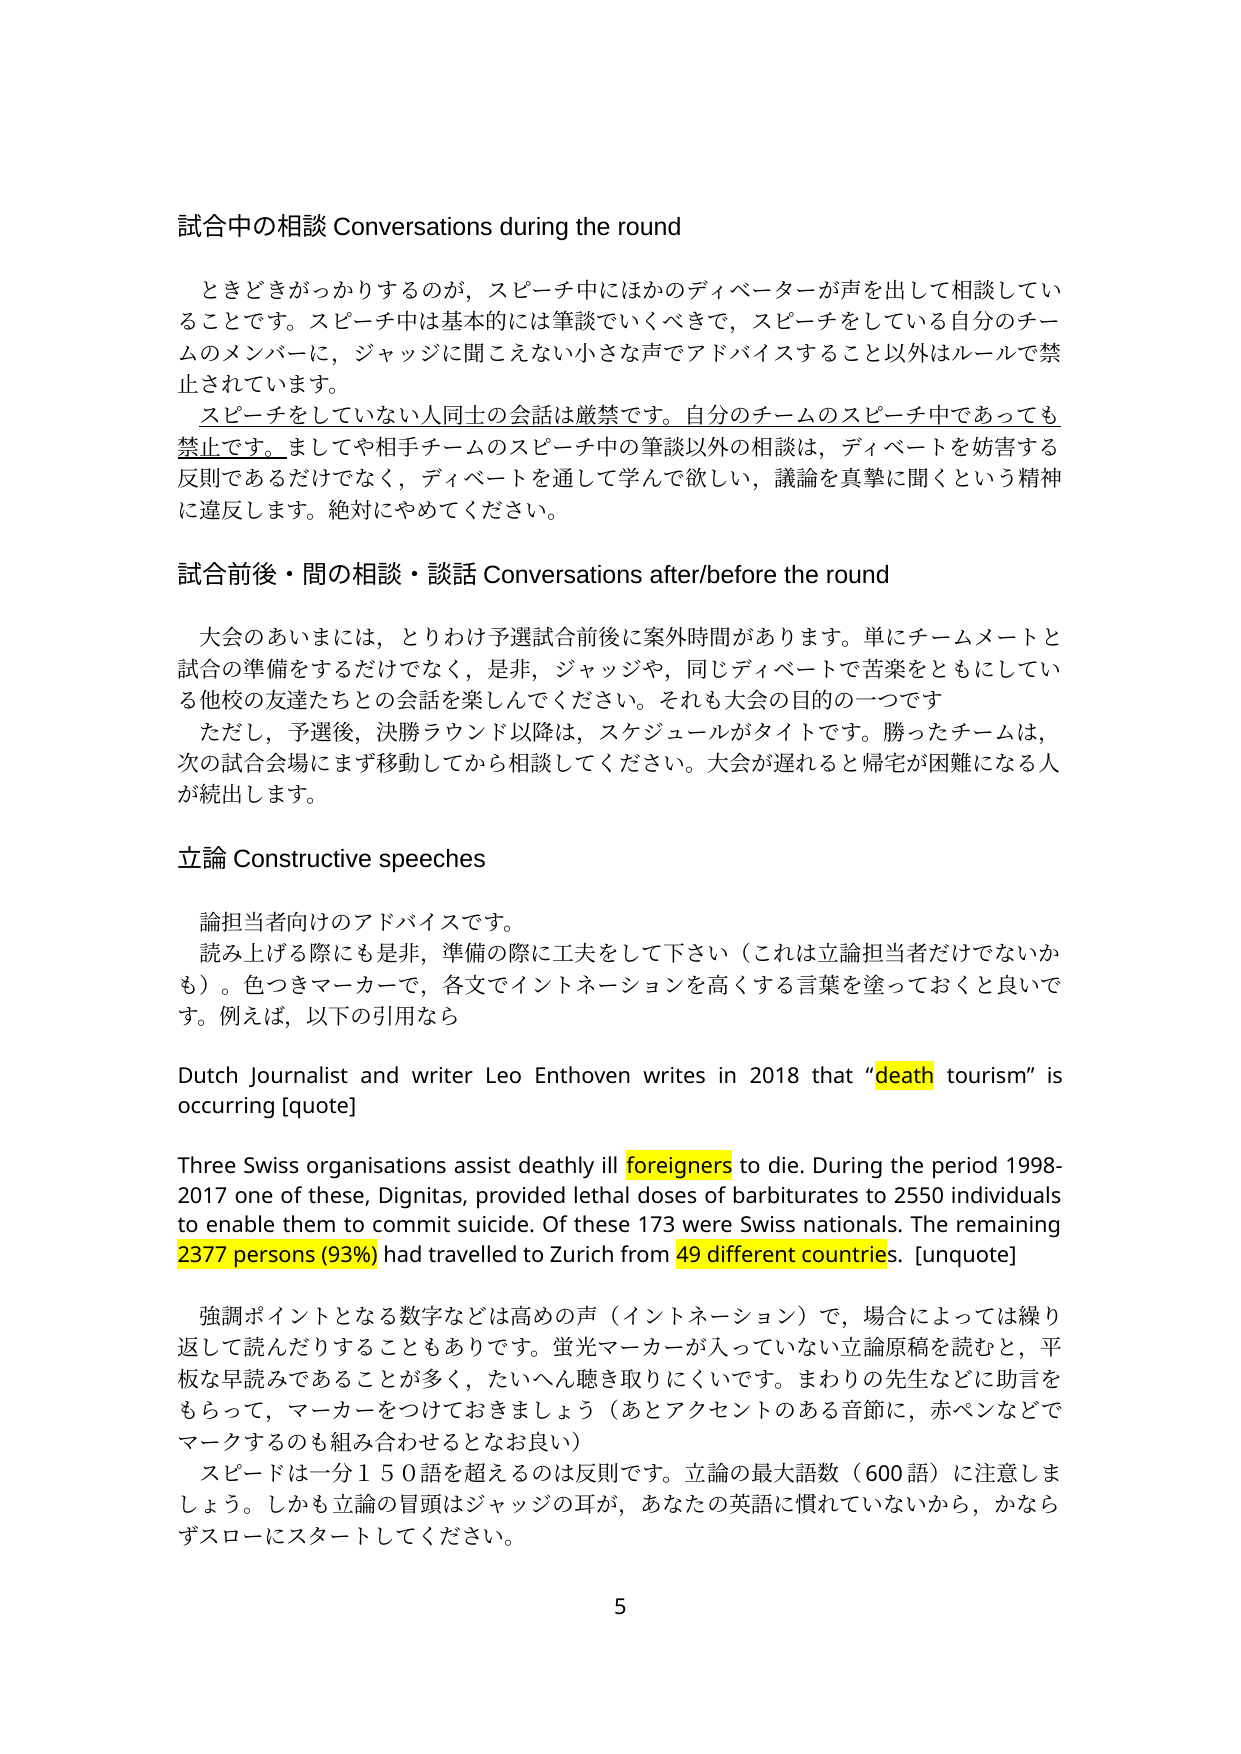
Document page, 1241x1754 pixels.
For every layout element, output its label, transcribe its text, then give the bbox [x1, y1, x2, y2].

text Three Swiss organisations assist deathly ill foreigners to die. During the period 1998-2017 one of these, Dignitas, provided lethal doses of barbiturates to 2550 individuals to enable them to commit suicide. Of these 173 were Swiss nationals. The remaining 2377 persons (93%) had travelled to Zurich from 49 different countries. [unquote] [177, 1150, 1063, 1269]
text スピードは一分１５０語を超えるのは反則です。立論の最大語数（600語）に注意しましょう。しかも立論の冒頭はジャッジの耳が，あなたの英語に慣れていないから，かならずスローにスタートしてください。 [177, 1456, 1063, 1551]
subtitle 立論 Constructive speeches [177, 839, 1063, 875]
text ただし，予選後，決勝ラウンド以降は，スケジュールがタイトです。勝ったチームは，次の試合会場にまず移動してから相談してください。大会が遅れると帰宅が困難になる人が続出します。 [177, 715, 1063, 809]
text ときどきがっかりするのが，スピーチ中にほかのディベーターが声を出して相談していることです。スピーチ中は基本的には筆談でいくべきで，スピーチをしている自分のチームのメンバーに，ジャッジに聞こえない小さな声でアドバイスすること以外はルールで禁止されています。 [177, 273, 1063, 399]
text 読み上げる際にも是非，準備の際に工夫をして下さい（これは立論担当者だけでないかも）。色つきマーカーで，各文でイントネーションを高くする言葉を塗っておくと良いです。例えば，以下の引用なら [177, 936, 1063, 1031]
text 強調ポイントとなる数字などは高めの声（イントネーション）で，場合によっては繰り返して読んだりすることもありです。蛍光マーカーが入っていない立論原稿を読むと，平板な早読みであることが多く，たいへん聴き取りにくいです。まわりの先生などに助言をもらって，マーカーをつけておきましょう（あとアクセントのある音節に，赤ペンなどでマークするのも組み合わせるとなお良い） [177, 1299, 1063, 1456]
text 大会のあいまには，とりわけ予選試合前後に案外時間があります。単にチームメートと試合の準備をするだけでなく，是非，ジャッジや，同じディベートで苦楽をともにしている他校の友達たちとの会話を楽しんでください。それも大会の目的の一つです [177, 620, 1063, 715]
text スピーチをしていない人同士の会話は厳禁です。自分のチームのスピーチ中であっても禁止です。ましてや相手チームのスピーチ中の筆談以外の相談は，ディベートを妨害する反則であるだけでなく，ディベートを通して学んで欲しい，議論を真摯に聞くという精神に違反します。絶対にやめてください。 [177, 399, 1063, 524]
subtitle 試合中の相談 Conversations during the round [177, 207, 1063, 243]
text Dutch Journalist and writer Leo Enthoven writes in 2018 that “death tourism” is occurring [quote] [177, 1061, 1063, 1120]
subtitle 試合前後・間の相談・談話 Conversations after/before the round [177, 554, 1063, 591]
text 論担当者向けのアドバイスです。 [177, 905, 1063, 936]
